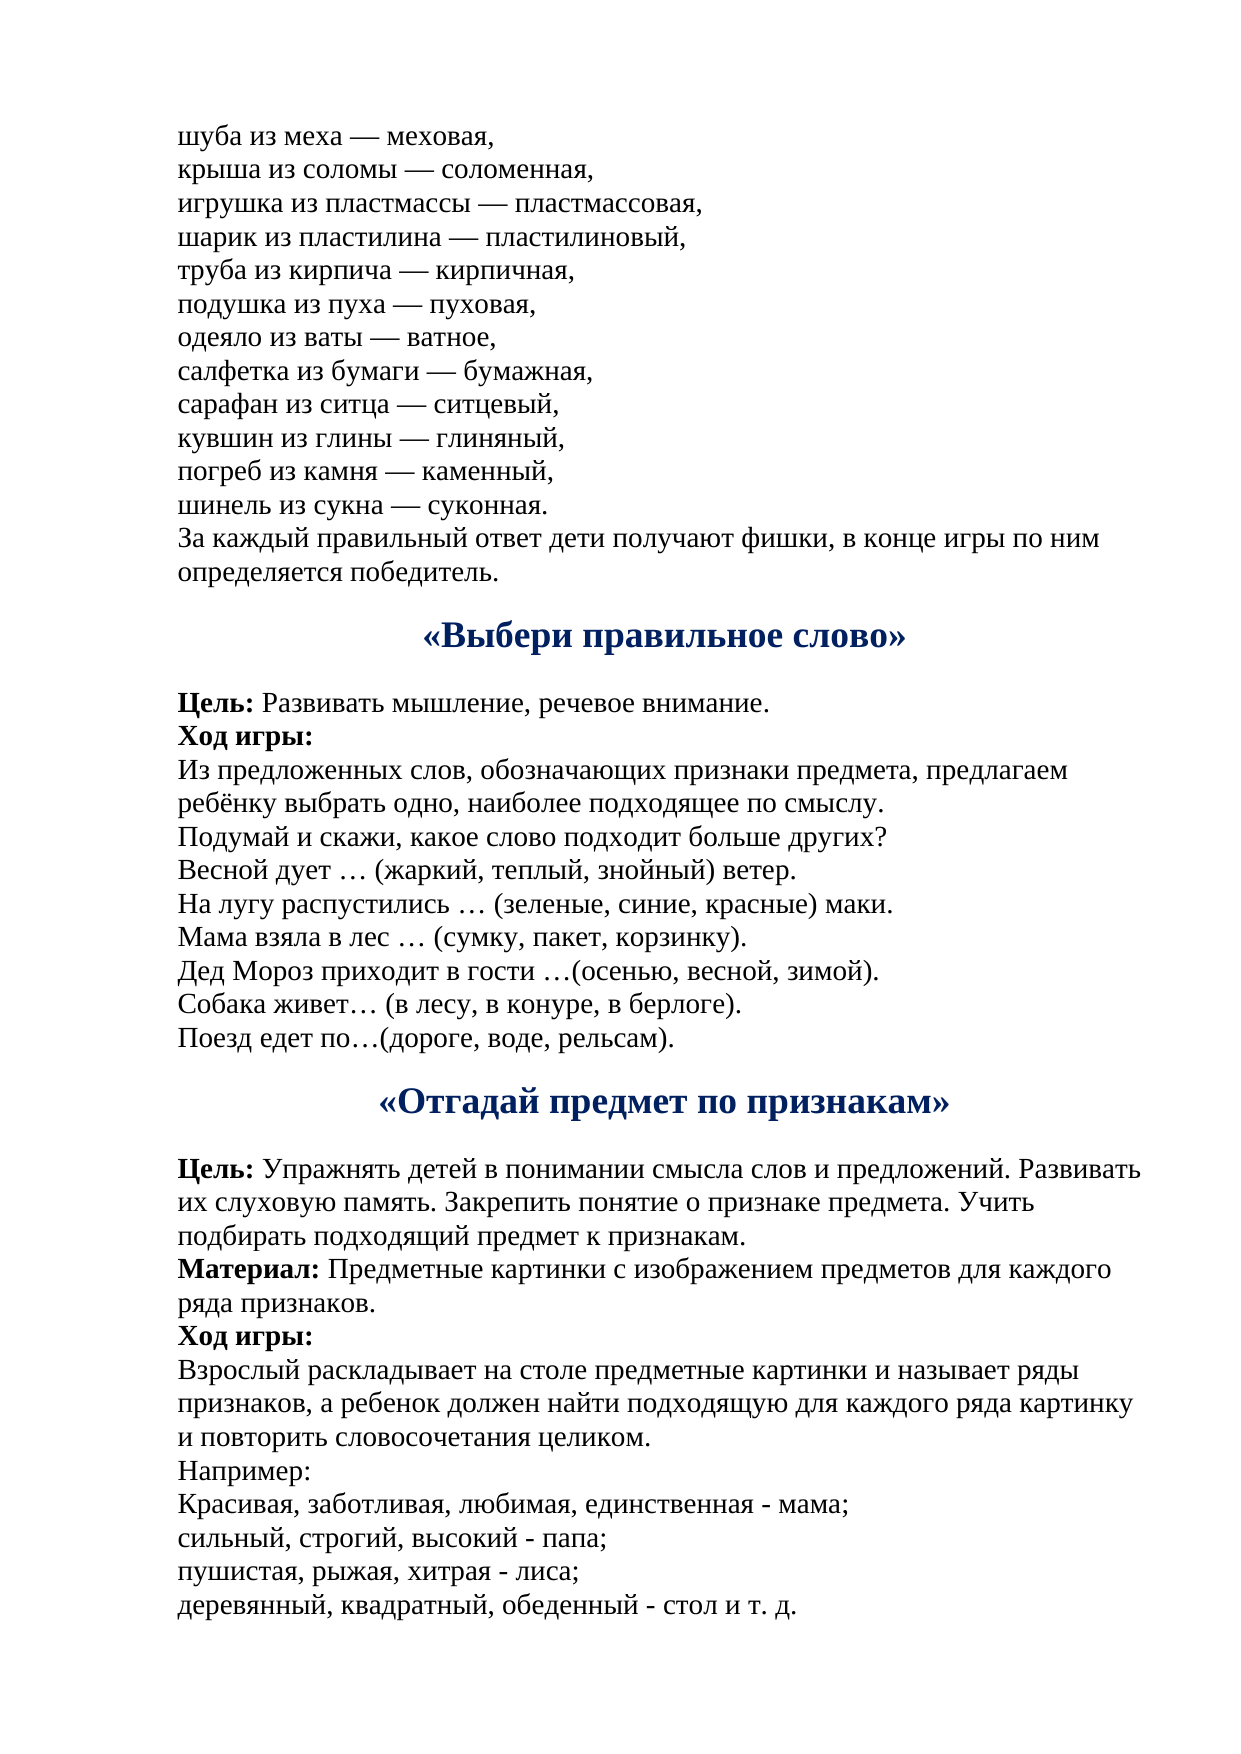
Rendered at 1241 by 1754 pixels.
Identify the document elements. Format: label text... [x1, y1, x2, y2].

text шуба из меха — меховая, [177, 118, 1152, 152]
text погреб из камня — каменный, [177, 453, 1152, 487]
text шинель из сукна — суконная. [177, 487, 1152, 521]
text Красивая, заботливая, любимая, единственная - мама; [177, 1486, 1152, 1520]
text «Отгадай предмет по признакам» [177, 1079, 1152, 1122]
text Подумай и скажи, какое слово подходит больше других? [177, 819, 1152, 852]
text Ход игры: [177, 1318, 1152, 1352]
text одеяло из ваты — ватное, [177, 319, 1152, 353]
text салфетка из бумаги — бумажная, [177, 353, 1152, 386]
text Из предложенных слов, обозначающих признаки предмета, предлагаем ребёнку выбрать одно, наиболее подходящее по смыслу. [177, 752, 1152, 819]
text сильный, строгий, высокий - папа; [177, 1520, 1152, 1553]
text деревянный, квадратный, обеденный - стол и т. д. [177, 1587, 1152, 1620]
text Например: [177, 1453, 1152, 1486]
text игрушка из пластмассы — пластмассовая, [177, 185, 1152, 219]
text крыша из соломы — соломенная, [177, 152, 1152, 185]
text Поезд едет по…(дороге, воде, рельсам). [177, 1020, 1152, 1054]
text шарик из пластилина — пластилиновый, [177, 219, 1152, 252]
text кувшин из глины — глиняный, [177, 420, 1152, 453]
text Ход игры: [177, 718, 1152, 752]
text Весной дует … (жаркий, теплый, знойный) ветер. [177, 852, 1152, 886]
text Дед Мороз приходит в гости …(осенью, весной, зимой). [177, 953, 1152, 987]
text Собака живет… (в лесу, в конуре, в берлоге). [177, 987, 1152, 1020]
text Цель: Упражнять детей в понимании смысла слов и предложений. Развивать их слуховую память. Закрепить понятие о признаке предмета. Учить подбирать подходящий предмет к признакам. [177, 1151, 1152, 1251]
text Материал: Предметные картинки с изображением предметов для каждого ряда признаков. [177, 1251, 1152, 1318]
text пушистая, рыжая, хитрая - лиса; [177, 1553, 1152, 1587]
text Мама взяла в лес … (сумку, пакет, корзинку). [177, 919, 1152, 953]
text За каждый правильный ответ дети получают фишки, в конце игры по ним определяется победитель. [177, 521, 1152, 588]
text «Выбери правильное слово» [177, 613, 1152, 656]
text Цель: Развивать мышление, речевое внимание. [177, 685, 1152, 718]
text труба из кирпича — кирпичная, [177, 252, 1152, 286]
text Взрослый раскладывает на столе предметные картинки и называет ряды признаков, а ребенок должен найти подходящую для каждого ряда картинку и повторить словосочетания целиком. [177, 1352, 1152, 1453]
text подушка из пуха — пуховая, [177, 286, 1152, 319]
text На лугу распустились … (зеленые, синие, красные) маки. [177, 886, 1152, 919]
text сарафан из ситца — ситцевый, [177, 386, 1152, 420]
